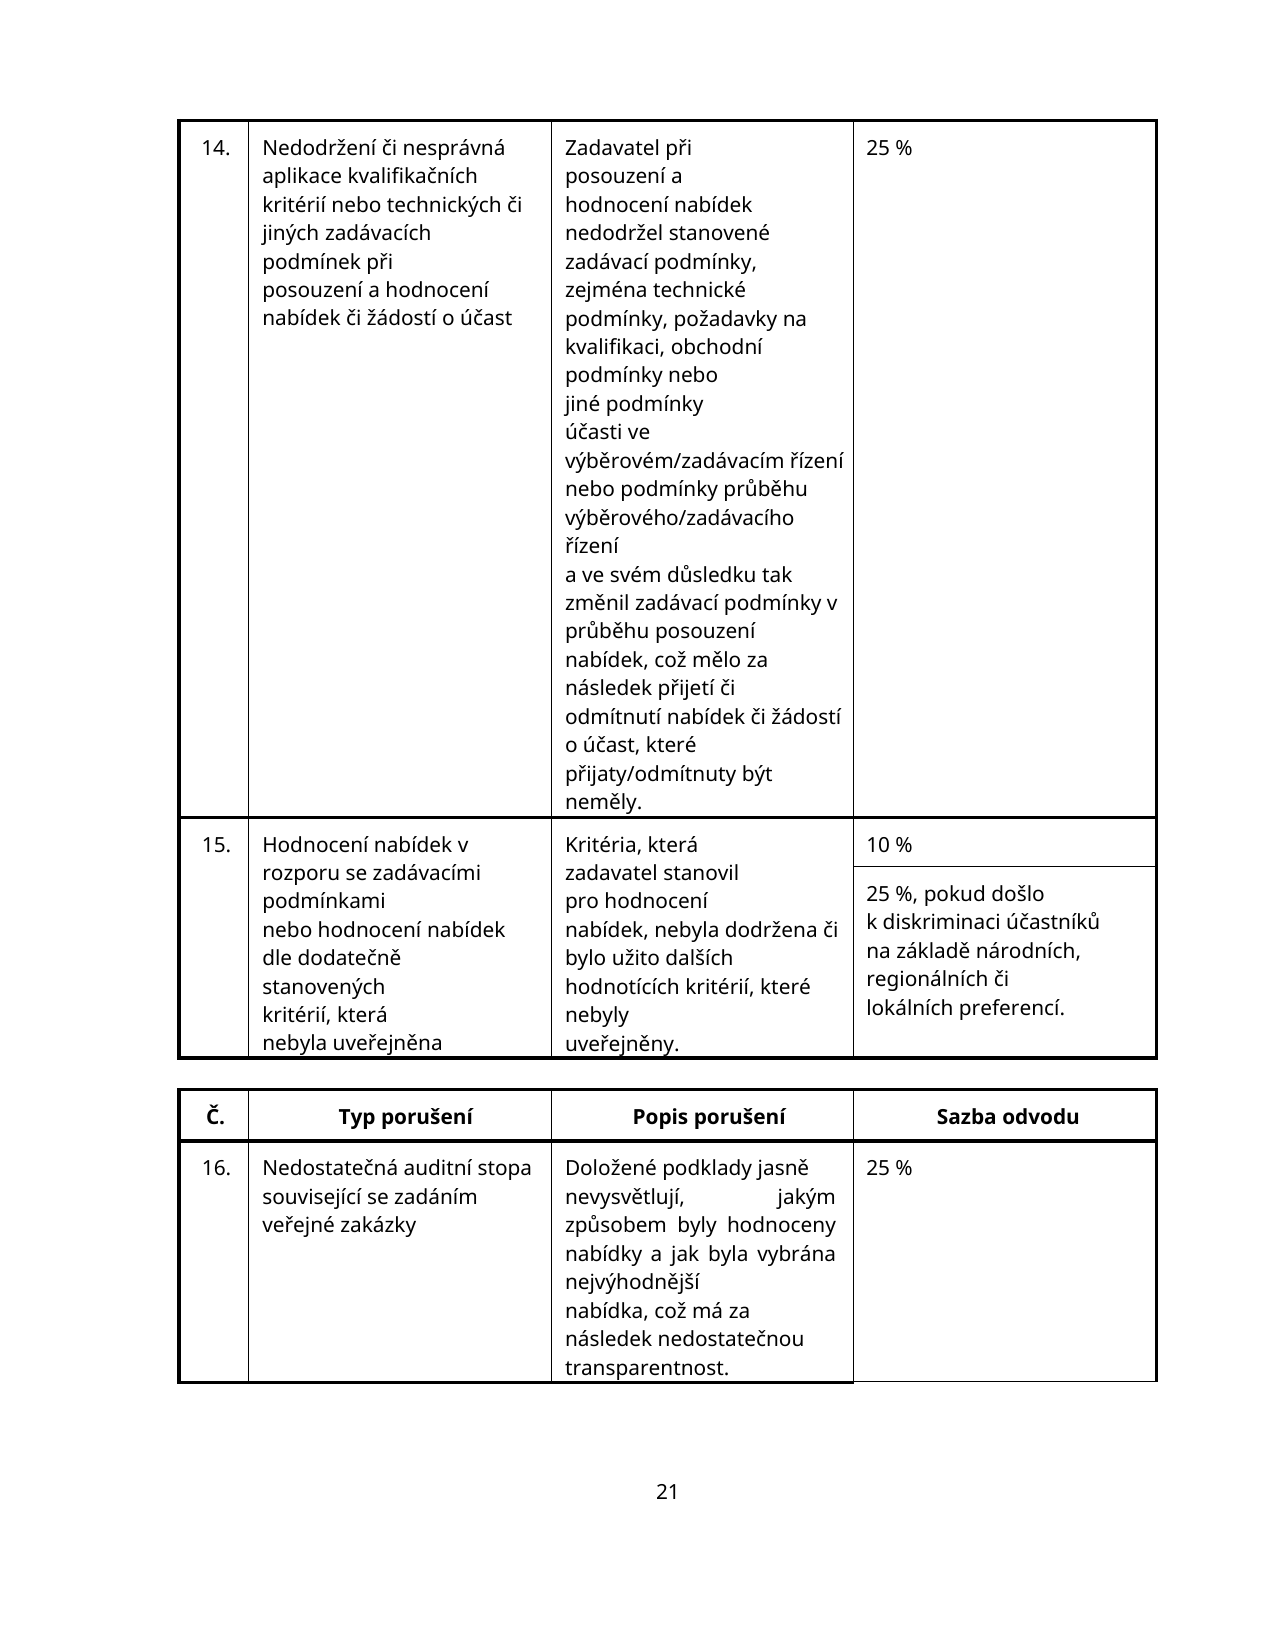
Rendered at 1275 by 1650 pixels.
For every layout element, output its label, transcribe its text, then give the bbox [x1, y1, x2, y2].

table_cell Doložené podklady jasně nevysvětlují, jakým způsobem byly hodnoceny nabídky a jak byla vybrána nejvýhodnější nabídka, což má za následek nedostatečnou transparentnost. [552, 1143, 853, 1381]
table_header Sazba odvodu [854, 1091, 1155, 1139]
table_cell 25 %, pokud došlo k diskriminaci účastníků na základě národních, regionálních či lokálních preferencí. [854, 867, 1155, 1056]
table_cell Zadavatel při posouzení a hodnocení nabídek nedodržel stanovené zadávací podmínky, zejména technické podmínky, požadavky na kvalifikaci, obchodní podmínky nebo jiné podmínky účasti ve výběrovém/zadávacím řízení nebo podmínky průběhu výběrového/zadávacího řízení a ve svém důsledku tak změnil zadávací podmínky v průběhu posouzení nabídek, což mělo za následek přijetí či odmítnutí nabídek či žádostí o účast, které přijaty/odmítnuty být neměly. [552, 122, 853, 816]
table_cell 14. [181, 122, 248, 816]
table_header Typ porušení [249, 1091, 551, 1139]
table_cell 15. [181, 819, 248, 1056]
table_cell 10 % [854, 819, 1155, 866]
table_cell Nedodržení či nesprávná aplikace kvalifikačních kritérií nebo technických či jiných zadávacích podmínek při posouzení a hodnocení nabídek či žádostí o účast [249, 122, 551, 816]
table_cell Kritéria, která zadavatel stanovil pro hodnocení nabídek, nebyla dodržena či bylo užito dalších hodnotících kritérií, které nebyly uveřejněny. [552, 819, 853, 1056]
table_header Č. [181, 1091, 248, 1139]
table_header Popis porušení [552, 1091, 853, 1139]
table_cell 16. [181, 1143, 248, 1381]
table_cell Hodnocení nabídek v rozporu se zadávacími podmínkami nebo hodnocení nabídek dle dodatečně stanovených kritérií, která nebyla uveřejněna [249, 819, 551, 1056]
table_cell 25 % [854, 122, 1155, 816]
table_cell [249, 1143, 551, 1381]
table_cell 25 % [854, 1143, 1155, 1381]
